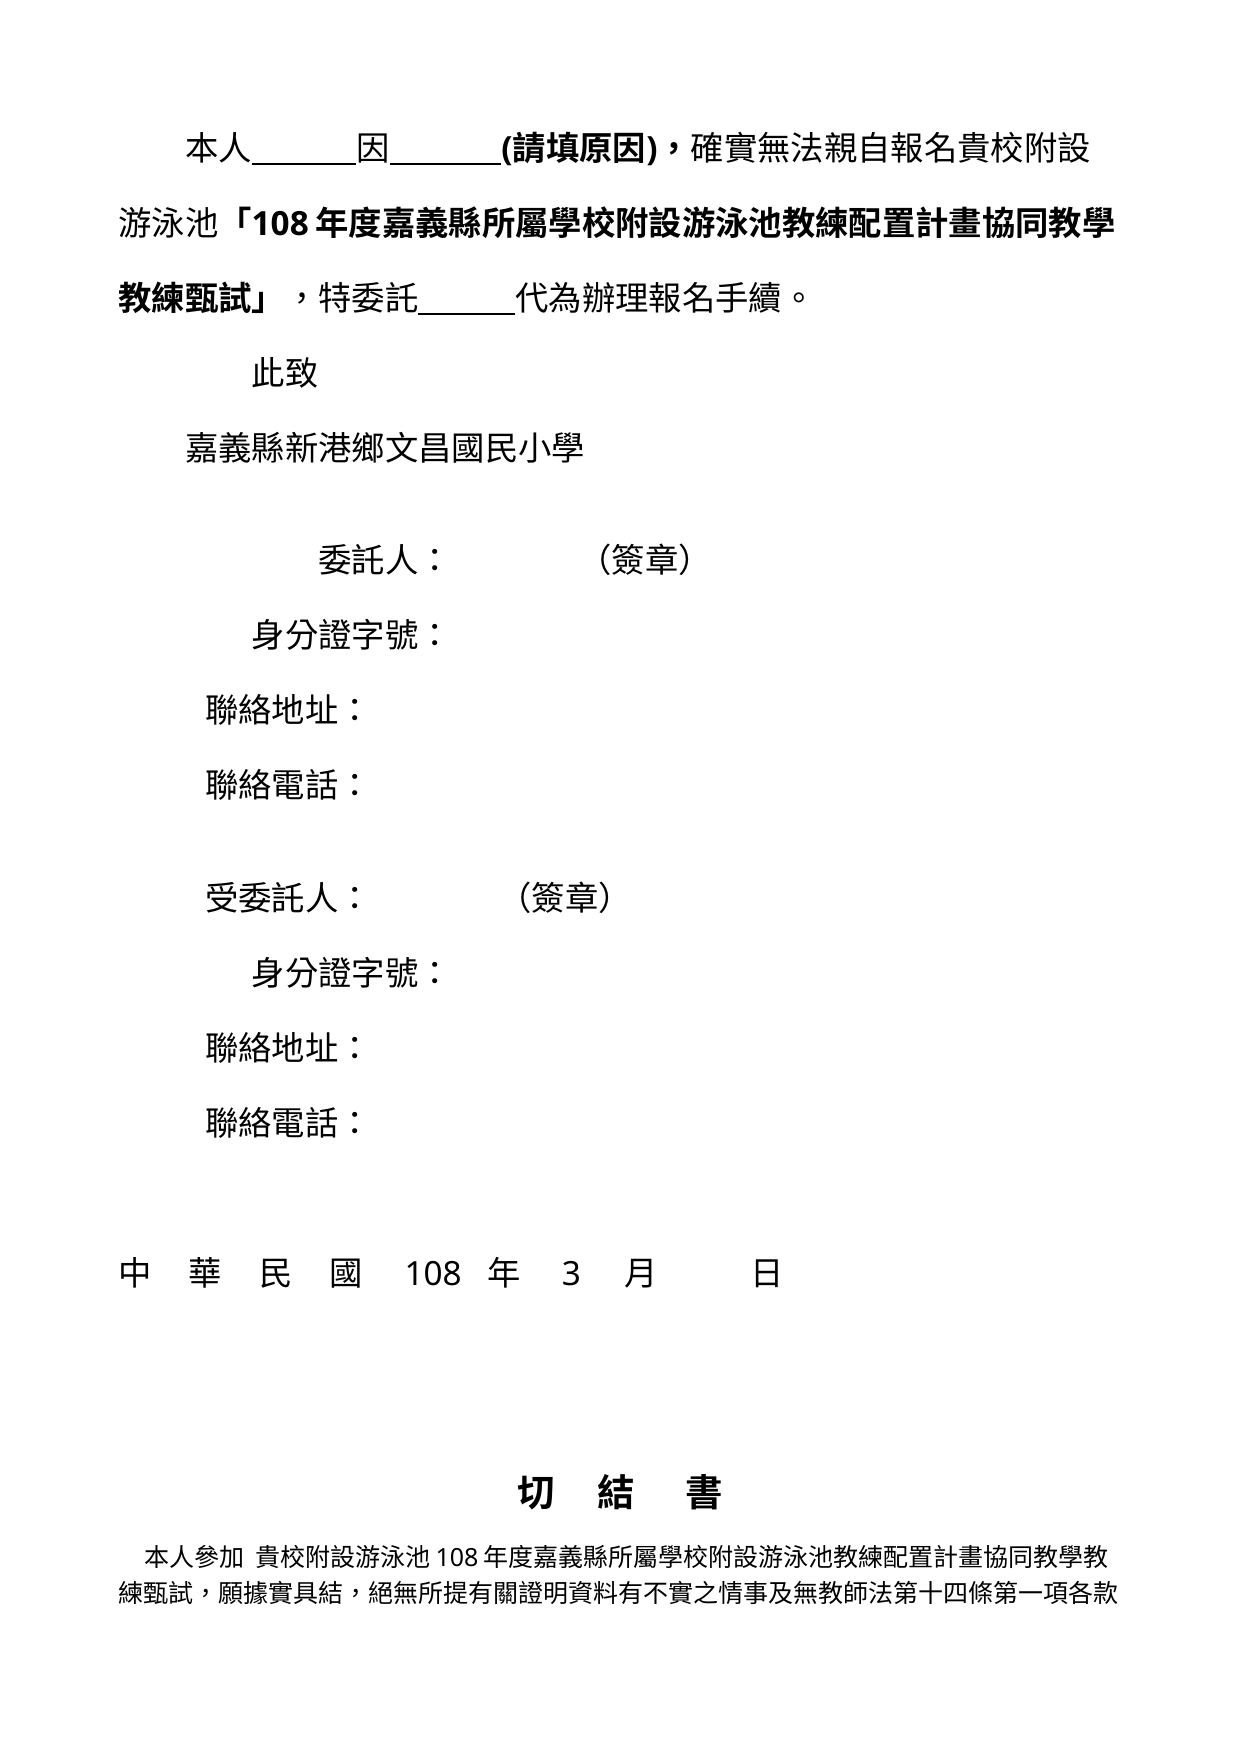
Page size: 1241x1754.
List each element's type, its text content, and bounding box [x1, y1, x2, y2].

text 委託人： （簽章） [118, 521, 1122, 596]
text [118, 1537, 1122, 1610]
text 嘉義縣新港鄉文昌國民小學 [118, 408, 1122, 483]
text 受委託人： （簽章） [118, 858, 1122, 933]
text 聯絡電話： [118, 746, 1122, 821]
text 中 華 民 國 108 年 3 月 日 [118, 1233, 1122, 1308]
text 本人 因 (請填原因)，確實無法親自報名貴校附設游泳池「108年度嘉義縣所屬學校附設游泳池教練配置計畫協同教學教練甄試」，特委託 代為辦理報名手續。 [118, 108, 1122, 333]
text 此致 [118, 333, 1122, 408]
text 聯絡地址： [118, 1008, 1122, 1083]
text 身分證字號： [118, 933, 1122, 1008]
text 聯絡電話： [118, 1083, 1122, 1158]
text 聯絡地址： [118, 671, 1122, 746]
text 身分證字號： [118, 596, 1122, 671]
text 切 結 書 [118, 1483, 1122, 1512]
